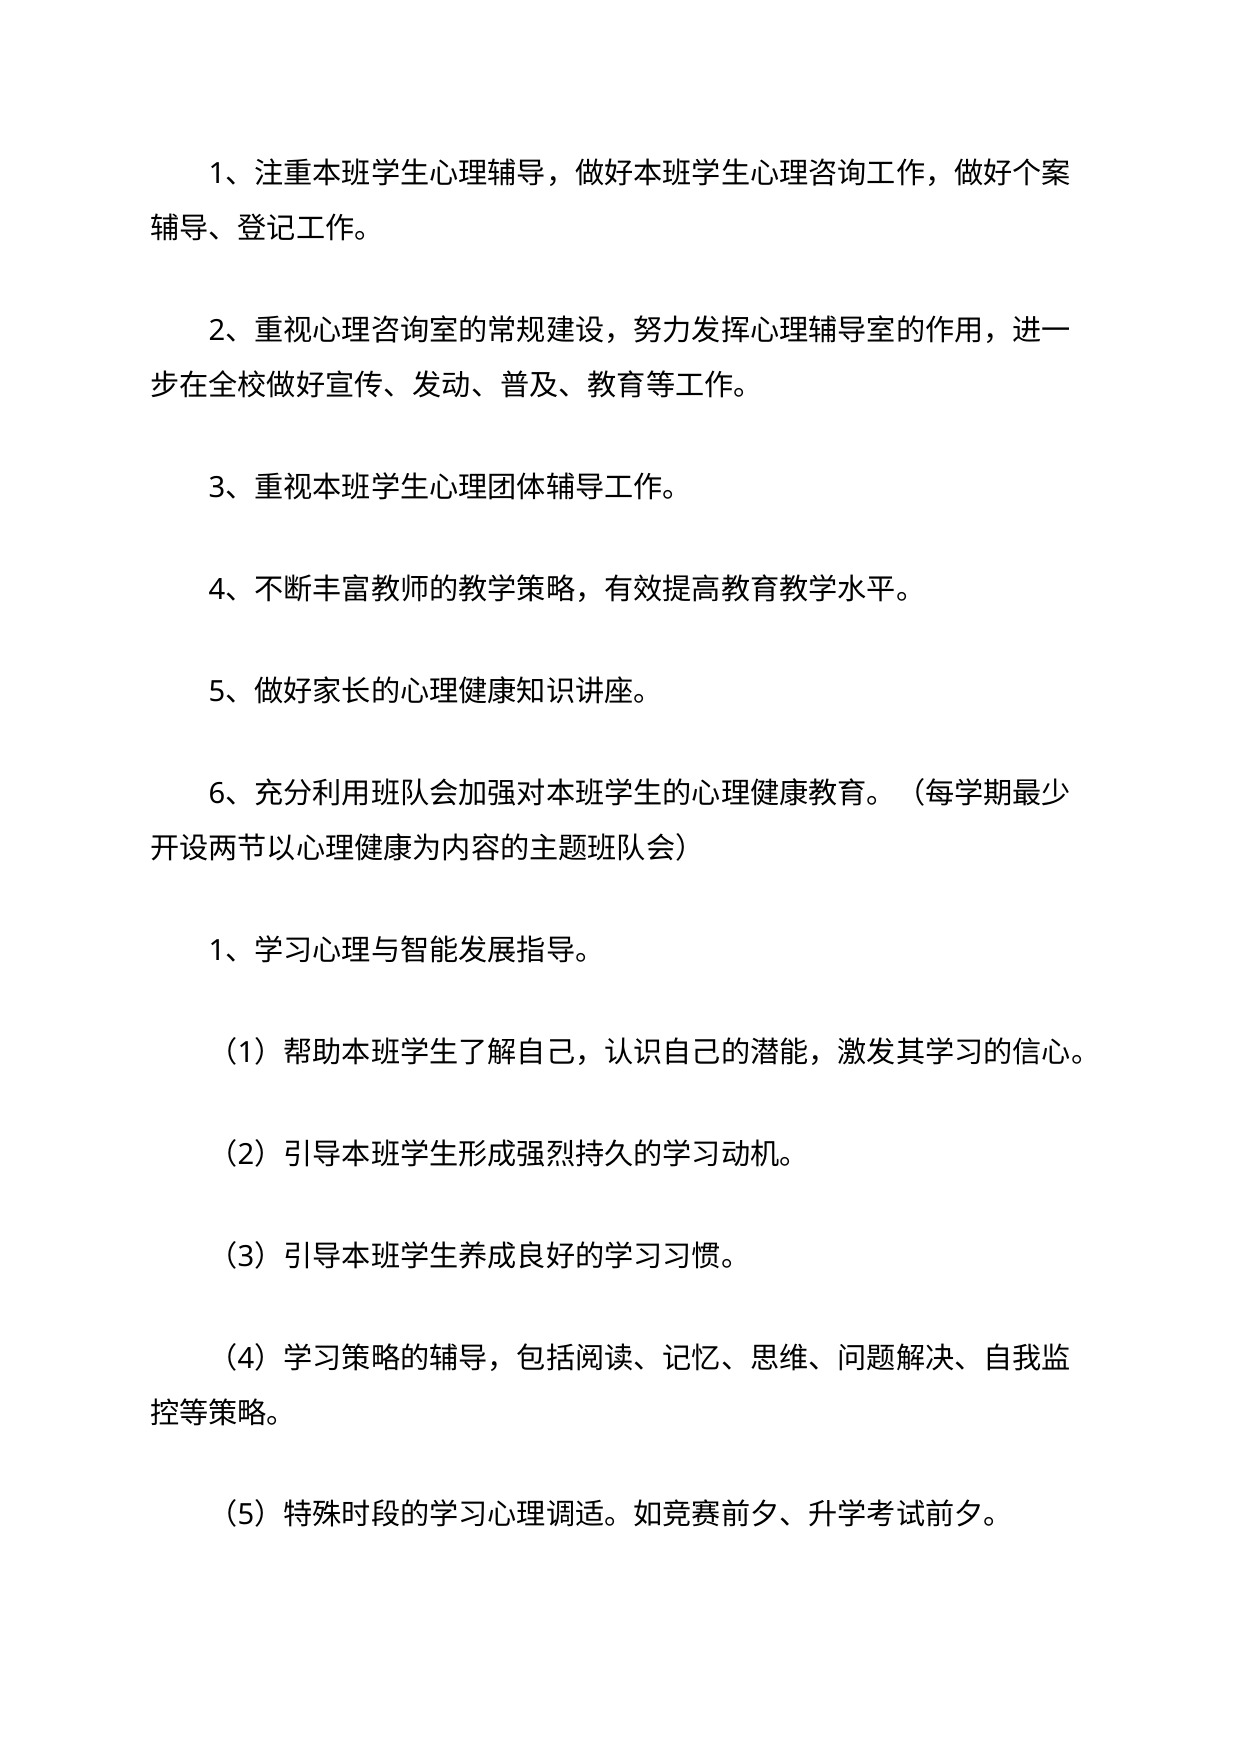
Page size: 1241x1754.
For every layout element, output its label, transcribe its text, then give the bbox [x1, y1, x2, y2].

text 2、重视心理咨询室的常规建设，努力发挥心理辅导室的作用，进一步在全校做好宣传、发动、普及、教育等工作。 [150, 307, 1090, 404]
text 5、做好家长的心理健康知识讲座。 [150, 667, 1090, 710]
text （3）引导本班学生养成良好的学习习惯。 [150, 1232, 1090, 1274]
text 3、重视本班学生心理团体辅导工作。 [150, 463, 1090, 506]
text 6、充分利用班队会加强对本班学生的心理健康教育。（每学期最少开设两节以心理健康为内容的主题班队会） [150, 769, 1090, 867]
text （5）特殊时段的学习心理调适。如竞赛前夕、升学考试前夕。 [150, 1491, 1090, 1533]
text （2）引导本班学生形成强烈持久的学习动机。 [150, 1130, 1090, 1173]
text （4）学习策略的辅导，包括阅读、记忆、思维、问题解决、自我监控等策略。 [150, 1334, 1090, 1431]
text （1）帮助本班学生了解自己，认识自己的潜能，激发其学习的信心。 [150, 1028, 1090, 1071]
text 4、不断丰富教师的教学策略，有效提高教育教学水平。 [150, 566, 1090, 608]
text 1、学习心理与智能发展指导。 [150, 926, 1090, 969]
text 1、注重本班学生心理辅导，做好本班学生心理咨询工作，做好个案辅导、登记工作。 [150, 150, 1090, 247]
